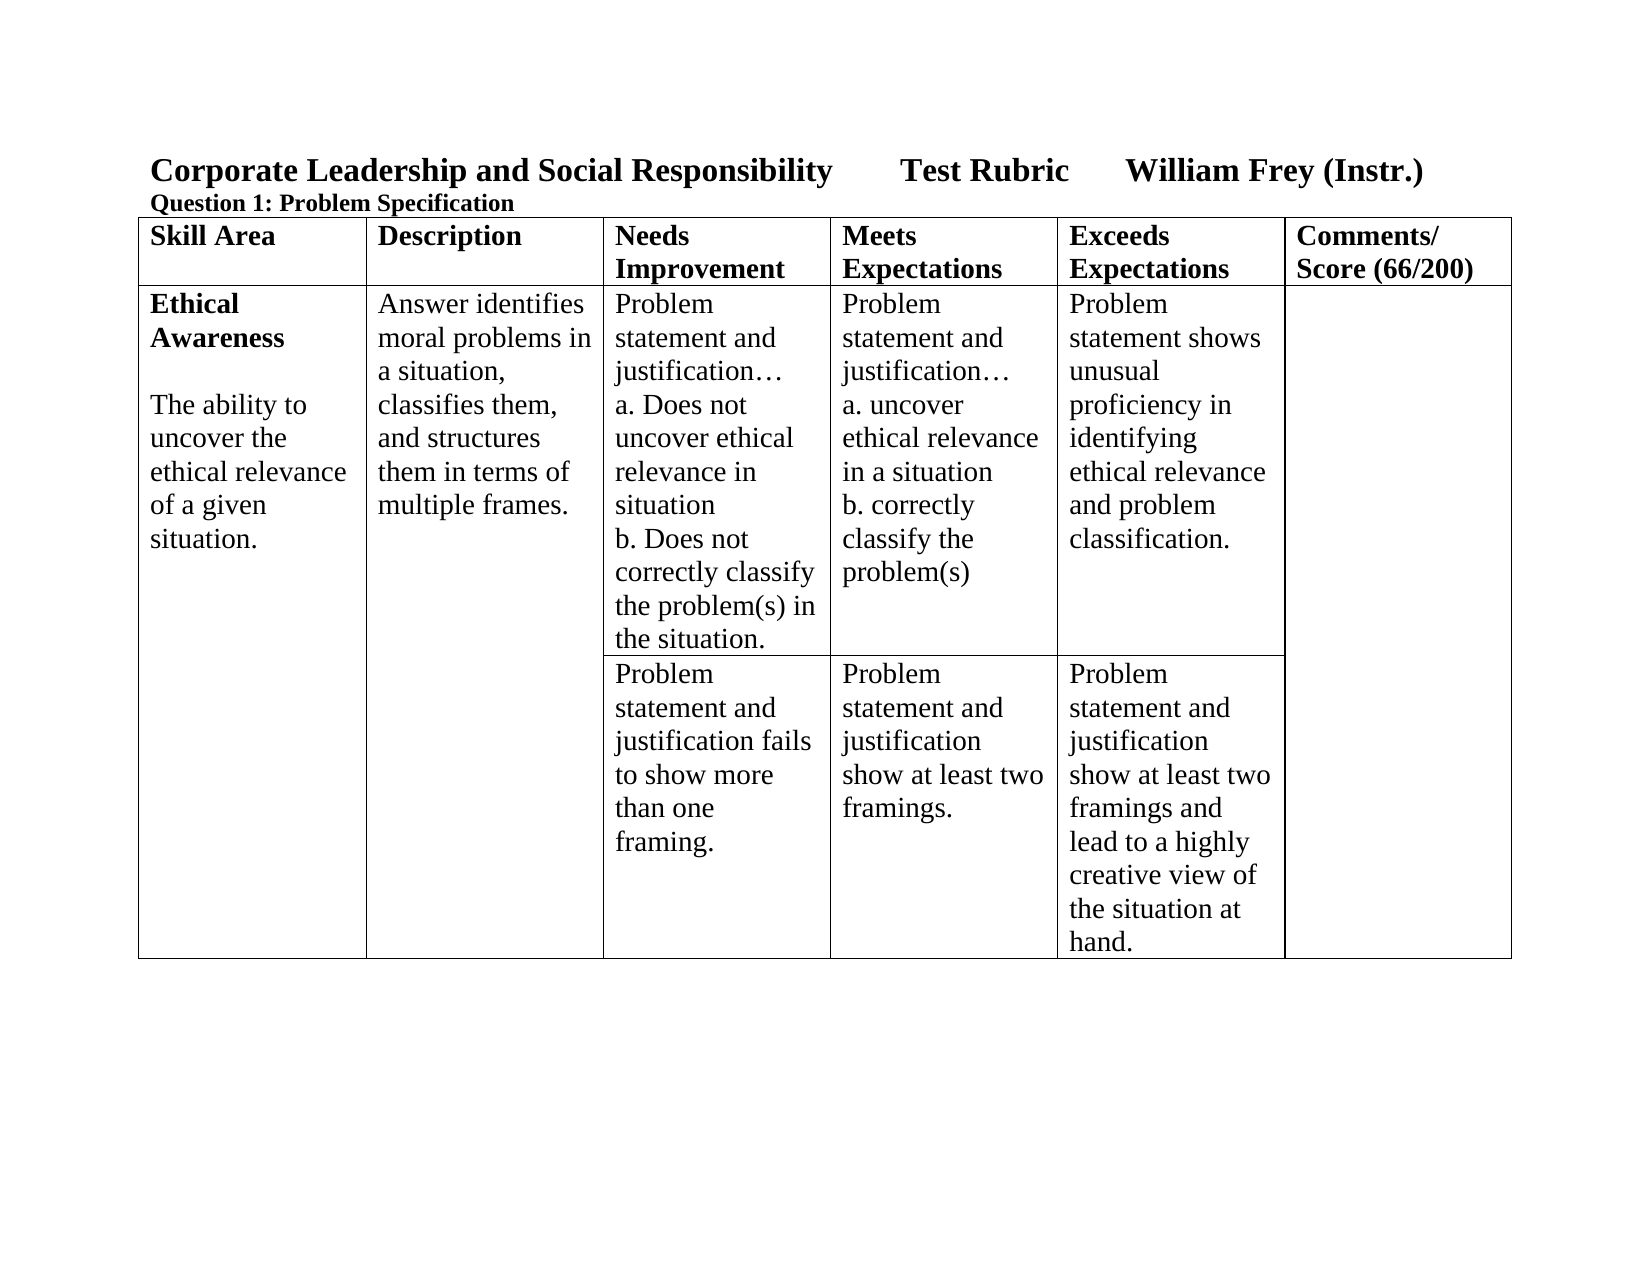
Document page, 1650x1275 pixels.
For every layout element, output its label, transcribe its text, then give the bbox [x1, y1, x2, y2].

table_cell Problem statement and justification… a. Does not uncover ethical relevance in situation b. Does not correctly classify the problem(s) in the situation. [604, 286, 830, 655]
table_cell Problem statement and justification fails to show more than one framing. [604, 656, 830, 958]
text Corporate Leadership and Social Responsibility Test Rubric William Frey (Instr.) [150, 150, 1500, 188]
table_cell Problem statement and justification show at least two framings. [831, 656, 1057, 958]
table_header Comments/ Score (66/200) [1286, 218, 1511, 285]
table_cell Ethical Awareness The ability to uncover the ethical relevance of a given situation. [139, 286, 366, 958]
table_header Skill Area [139, 218, 366, 285]
text Question 1: Problem Specification [150, 188, 1500, 217]
table_cell Answer identifies moral problems in a situation, classifies them, and structures them in terms of multiple frames. [367, 286, 603, 958]
table_header Meets Expectations [831, 218, 1057, 285]
table_cell Problem statement and justification… a. uncover ethical relevance in a situation b. correctly classify the problem(s) [831, 286, 1057, 655]
table_header Description [367, 218, 603, 285]
table_cell [1286, 286, 1511, 958]
table_cell Problem statement shows unusual proficiency in identifying ethical relevance and problem classification. [1058, 286, 1284, 655]
table_cell Problem statement and justification show at least two framings and lead to a highly creative view of the situation at hand. [1058, 656, 1284, 958]
table_header Exceeds Expectations [1058, 218, 1284, 285]
table_header Needs Improvement [604, 218, 830, 285]
